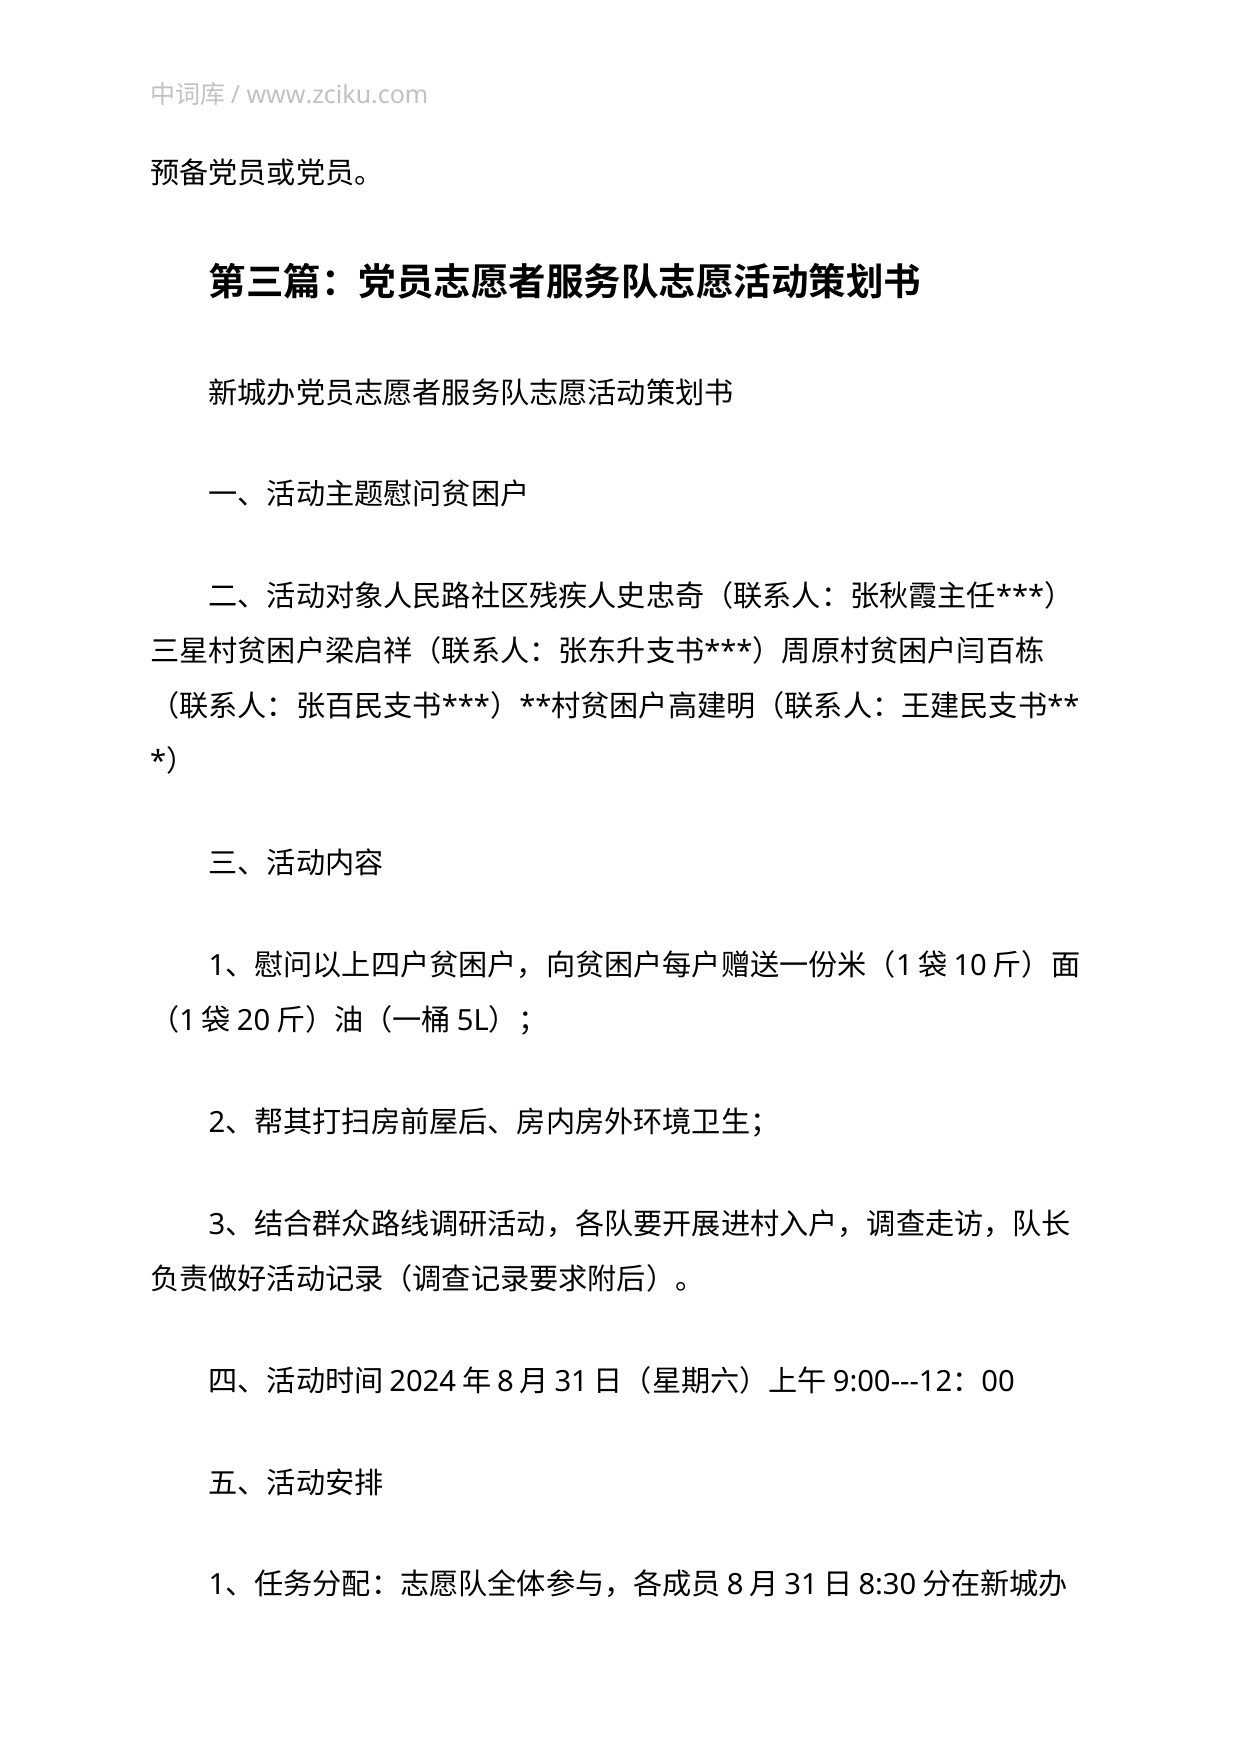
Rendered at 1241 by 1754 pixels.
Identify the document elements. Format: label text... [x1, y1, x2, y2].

text 三、活动内容 [150, 840, 1090, 882]
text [150, 150, 1090, 192]
text 2、帮其打扫房前屋后、房内房外环境卫生； [150, 1098, 1090, 1141]
text 一、活动主题慰问贫困户 [150, 471, 1090, 513]
text 四、活动时间2024年8月31日（星期六）上午9:00---12：00 [150, 1357, 1090, 1399]
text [150, 1561, 1090, 1603]
text 第三篇：党员志愿者服务队志愿活动策划书 [150, 252, 1090, 306]
text 新城办党员志愿者服务队志愿活动策划书 [150, 369, 1090, 411]
text 1、慰问以上四户贫困户，向贫困户每户赠送一份米（1袋10斤）面（1袋20斤）油（一桶5L）； [150, 941, 1090, 1039]
text 二、活动对象人民路社区残疾人史忠奇（联系人：张秋霞主任***）三星村贫困户梁启祥（联系人：张东升支书***）周原村贫困户闫百栋（联系人：张百民支书***）**村贫困户高建明（联系人：王建民支书***） [150, 573, 1090, 780]
text 五、活动安排 [150, 1459, 1090, 1501]
text 3、结合群众路线调研活动，各队要开展进村入户，调查走访，队长负责做好活动记录（调查记录要求附后）。 [150, 1200, 1090, 1298]
